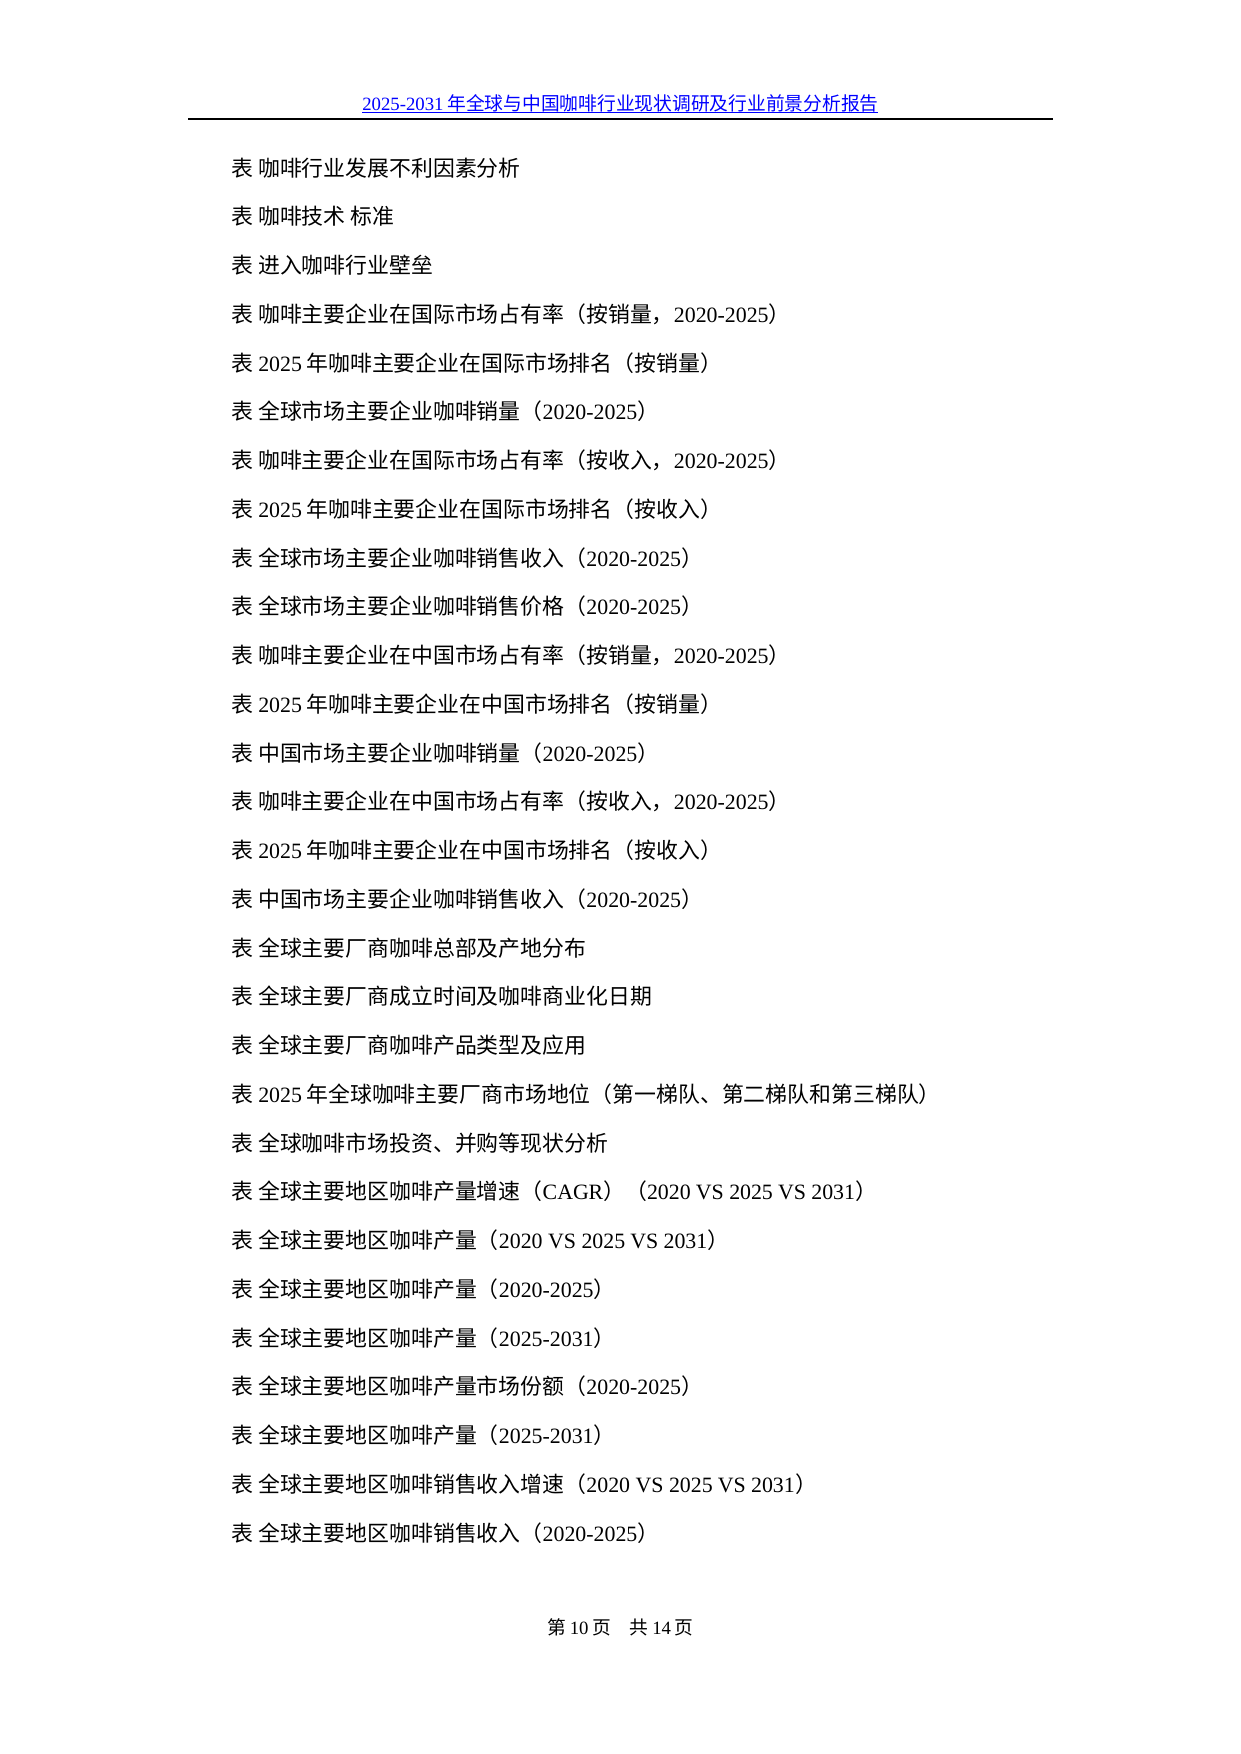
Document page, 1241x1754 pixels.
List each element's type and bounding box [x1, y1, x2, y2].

text [187, 150, 1053, 1548]
